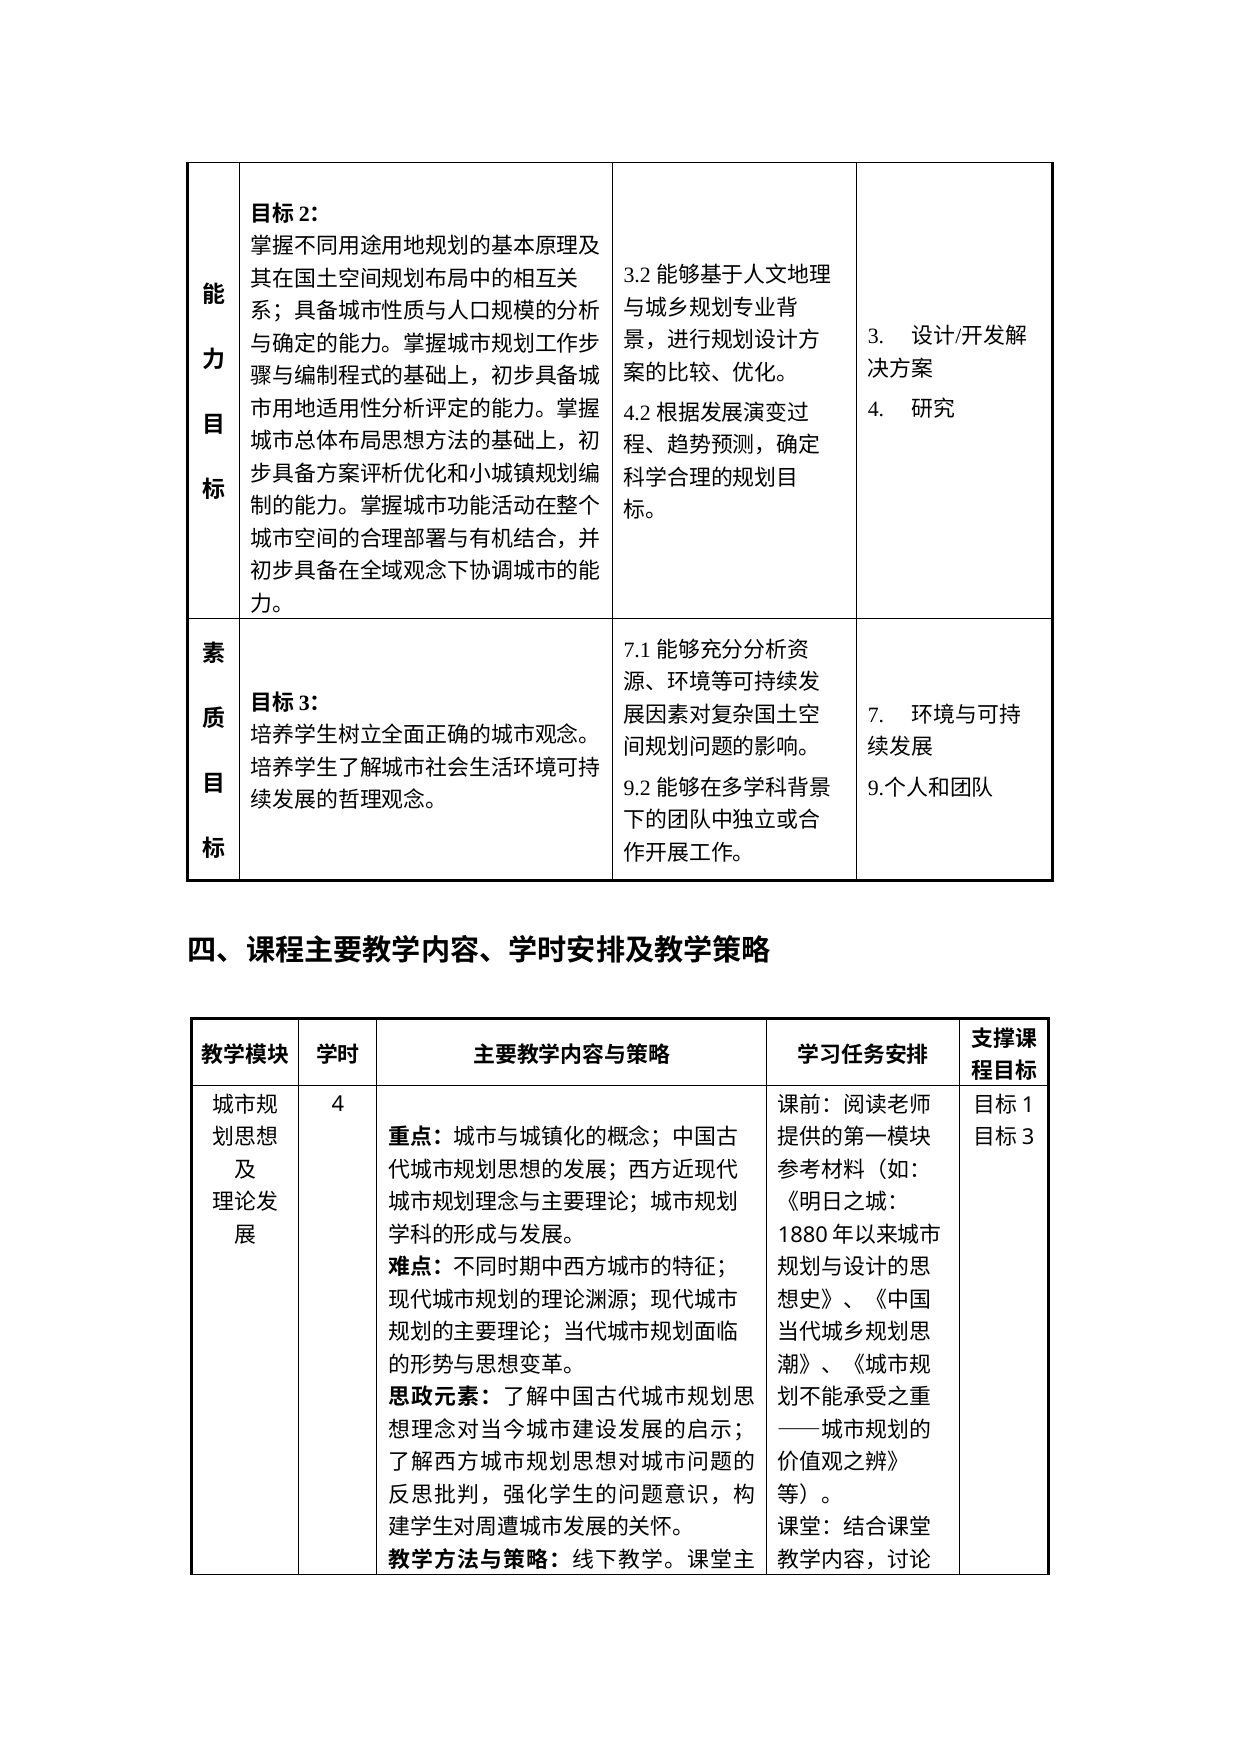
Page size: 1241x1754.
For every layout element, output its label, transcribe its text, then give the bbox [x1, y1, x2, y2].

table_cell 7.1 能够充分分析资源、环境等可持续发展因素对复杂国土空间规划问题的影响。 9.2 能够在多学科背景下的团队中独立或合作开展工作。 [613, 619, 856, 879]
table_cell 能 力 目 标 [189, 163, 239, 618]
table_header 学习任务安排 [767, 1020, 959, 1085]
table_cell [767, 1086, 959, 1574]
table_cell 城市规划思想及 理论发展 [193, 1086, 298, 1574]
table_header 主要教学内容与策略 [377, 1020, 766, 1085]
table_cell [377, 1086, 766, 1574]
table_cell 目标3： 培养学生树立全面正确的城市观念。 培养学生了解城市社会生活环境可持续发展的哲理观念。 [240, 619, 612, 879]
table_cell 3.2 能够基于人文地理与城乡规划专业背景，进行规划设计方案的比较、优化。 4.2 根据发展演变过程、趋势预测，确定科学合理的规划目标。 [613, 163, 856, 618]
table_header 教学模块 [193, 1020, 298, 1085]
table_cell 4 [299, 1086, 376, 1574]
table_header 支撑课程目标 [960, 1020, 1047, 1085]
table_cell 环境与可持续发展 9.个人和团队 [857, 619, 1051, 879]
table_cell 目标1 目标3 [960, 1086, 1047, 1574]
table_header 学时 [299, 1020, 376, 1085]
table_cell 目标2： 掌握不同用途用地规划的基本原理及其在国土空间规划布局中的相互关系；具备城市性质与人口规模的分析与确定的能力。掌握城市规划工作步骤与编制程式的基础上，初步具备城市用地适用性分析评定的能力。掌握城市总体布局思想方法的基础上，初步具备方案评析优化和小城镇规划编制的能力。掌握城市功能活动在整个城市空间的合理部署与有机结合，并初步具备在全域观念下协调城市的能力。 [240, 163, 612, 618]
table_cell 素 质 目 标 [189, 619, 239, 879]
text 四、课程主要教学内容、学时安排及教学策略 [187, 915, 1053, 980]
table_cell 设计/开发解决方案 研究 [857, 163, 1051, 618]
